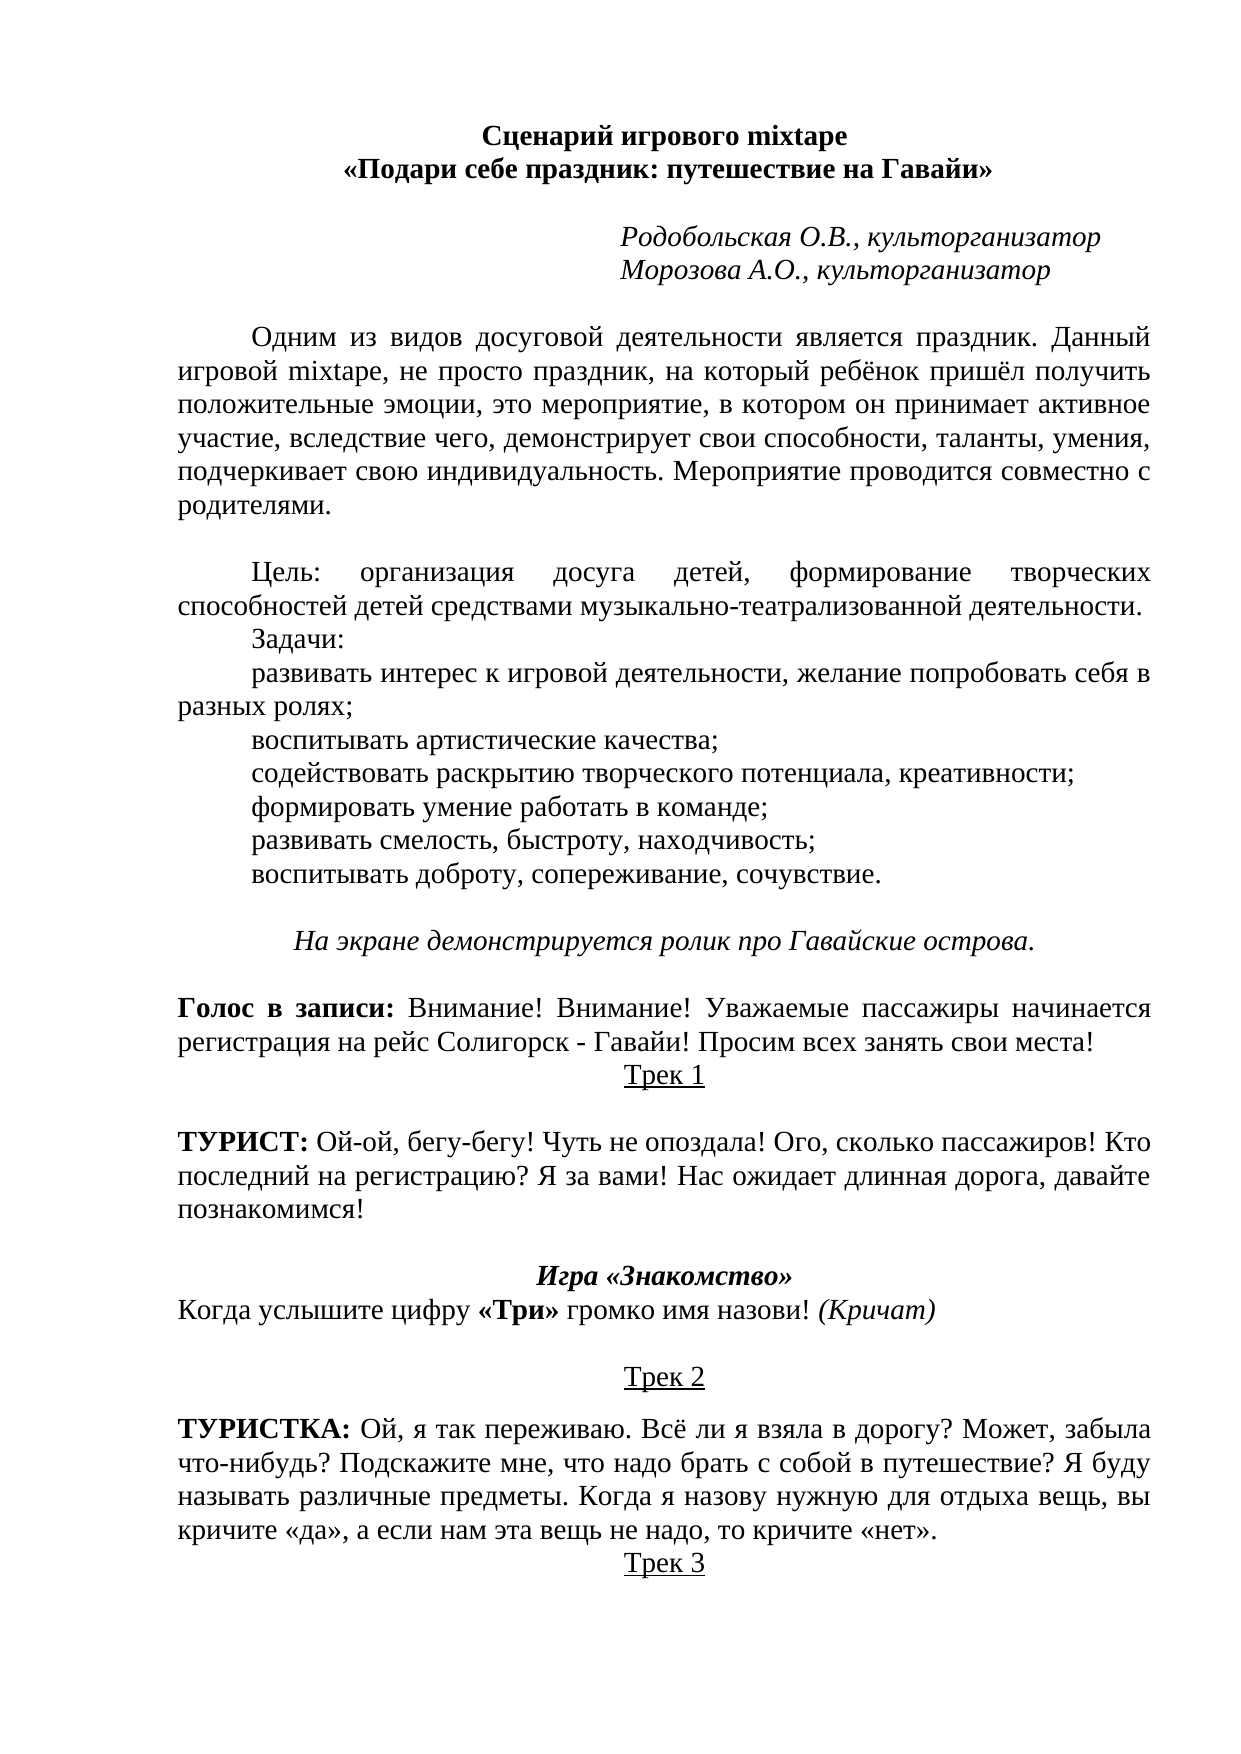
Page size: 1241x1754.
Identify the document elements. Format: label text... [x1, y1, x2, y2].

text развивать смелость, быстроту, находчивость; [177, 822, 1152, 856]
text Трек 3 [177, 1546, 1152, 1579]
text Одним из видов досуговой деятельности является праздник. Данный игровой mixtape, не просто праздник, на который ребёнок пришёл получить положительные эмоции, это мероприятие, в котором он принимает активное участие, вследствие чего, демонстрирует свои способности, таланты, умения, подчеркивает свою индивидуальность. Мероприятие проводится совместно с родителями. [177, 319, 1152, 521]
text содействовать раскрытию творческого потенциала, креативности; [177, 755, 1152, 789]
text Задачи: [177, 621, 1152, 655]
text воспитывать артистические качества; [177, 722, 1152, 755]
text развивать интерес к игровой деятельности, желание попробовать себя в разных ролях; [177, 655, 1152, 722]
text формировать умение работать в команде; [177, 789, 1152, 822]
text Родобольская О.В., культорганизатор [620, 219, 1152, 252]
text Когда услышите цифру «Три» громко имя назови! (Кричат) [177, 1292, 1152, 1326]
text воспитывать доброту, сопереживание, сочувствие. [177, 856, 1152, 889]
text ТУРИСТ: Ой-ой, бегу-бегу! Чуть не опоздала! Ого, сколько пассажиров! Кто последний на регистрацию? Я за вами! Нас ожидает длинная дорога, давайте познакомимся! [177, 1124, 1152, 1225]
text Игра «Знакомство» [177, 1258, 1152, 1292]
text ТУРИСТКА: Ой, я так переживаю. Всё ли я взяла в дорогу? Может, забыла что-нибудь? Подскажите мне, что надо брать с собой в путешествие? Я буду называть различные предметы. Когда я назову нужную для отдыха вещь, вы кричите «да», а если нам эта вещь не надо, то кричите «нет». [177, 1411, 1152, 1546]
text Сценарий игрового mixtape [177, 118, 1152, 152]
text Трек 2 [177, 1359, 1152, 1393]
text Голос в записи: Внимание! Внимание! Уважаемые пассажиры начинается регистрация на рейс Солигорск - Гавайи! Просим всех занять свои места! [177, 990, 1152, 1057]
text Цель: организация досуга детей, формирование творческих способностей детей средствами музыкально-театрализованной деятельности. [177, 554, 1152, 621]
text Морозова А.О., культорганизатор [620, 252, 1152, 286]
text Трек 1 [177, 1057, 1152, 1091]
text На экране демонстрируется ролик про Гавайские острова. [177, 923, 1152, 957]
text «Подари себе праздник: путешествие на Гавайи» [177, 152, 1152, 185]
